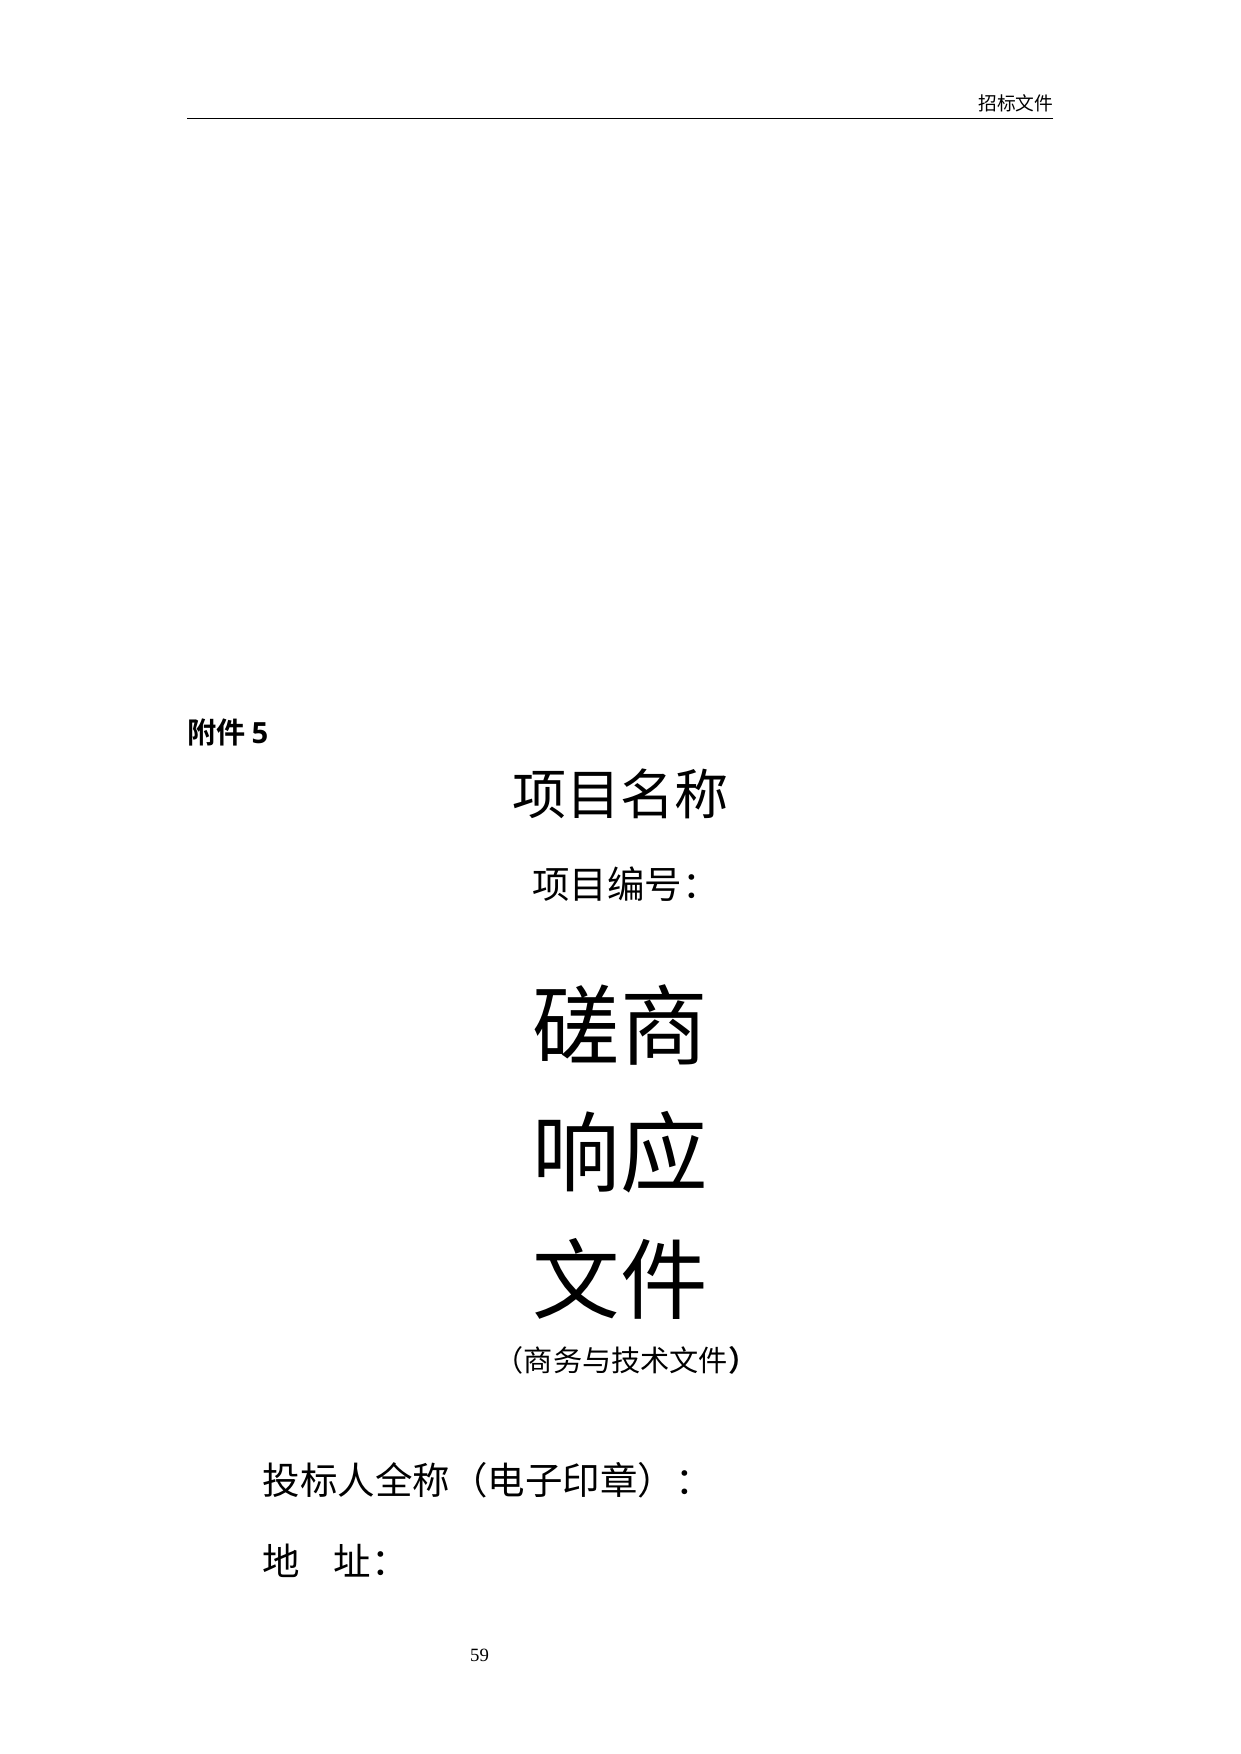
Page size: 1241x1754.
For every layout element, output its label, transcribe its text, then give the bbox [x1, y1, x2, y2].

text 磋商 [187, 957, 1053, 1084]
text 项目名称 [187, 752, 1053, 830]
text 项目编号： [187, 855, 1064, 909]
text 响应 [187, 1084, 1053, 1211]
text 文件 [187, 1211, 1053, 1337]
text 地 址： [187, 1532, 998, 1587]
text （商务与技术文件） [187, 1337, 1064, 1380]
text 附件5 [187, 709, 1053, 752]
text 投标人全称（电子印章）： [187, 1451, 998, 1505]
